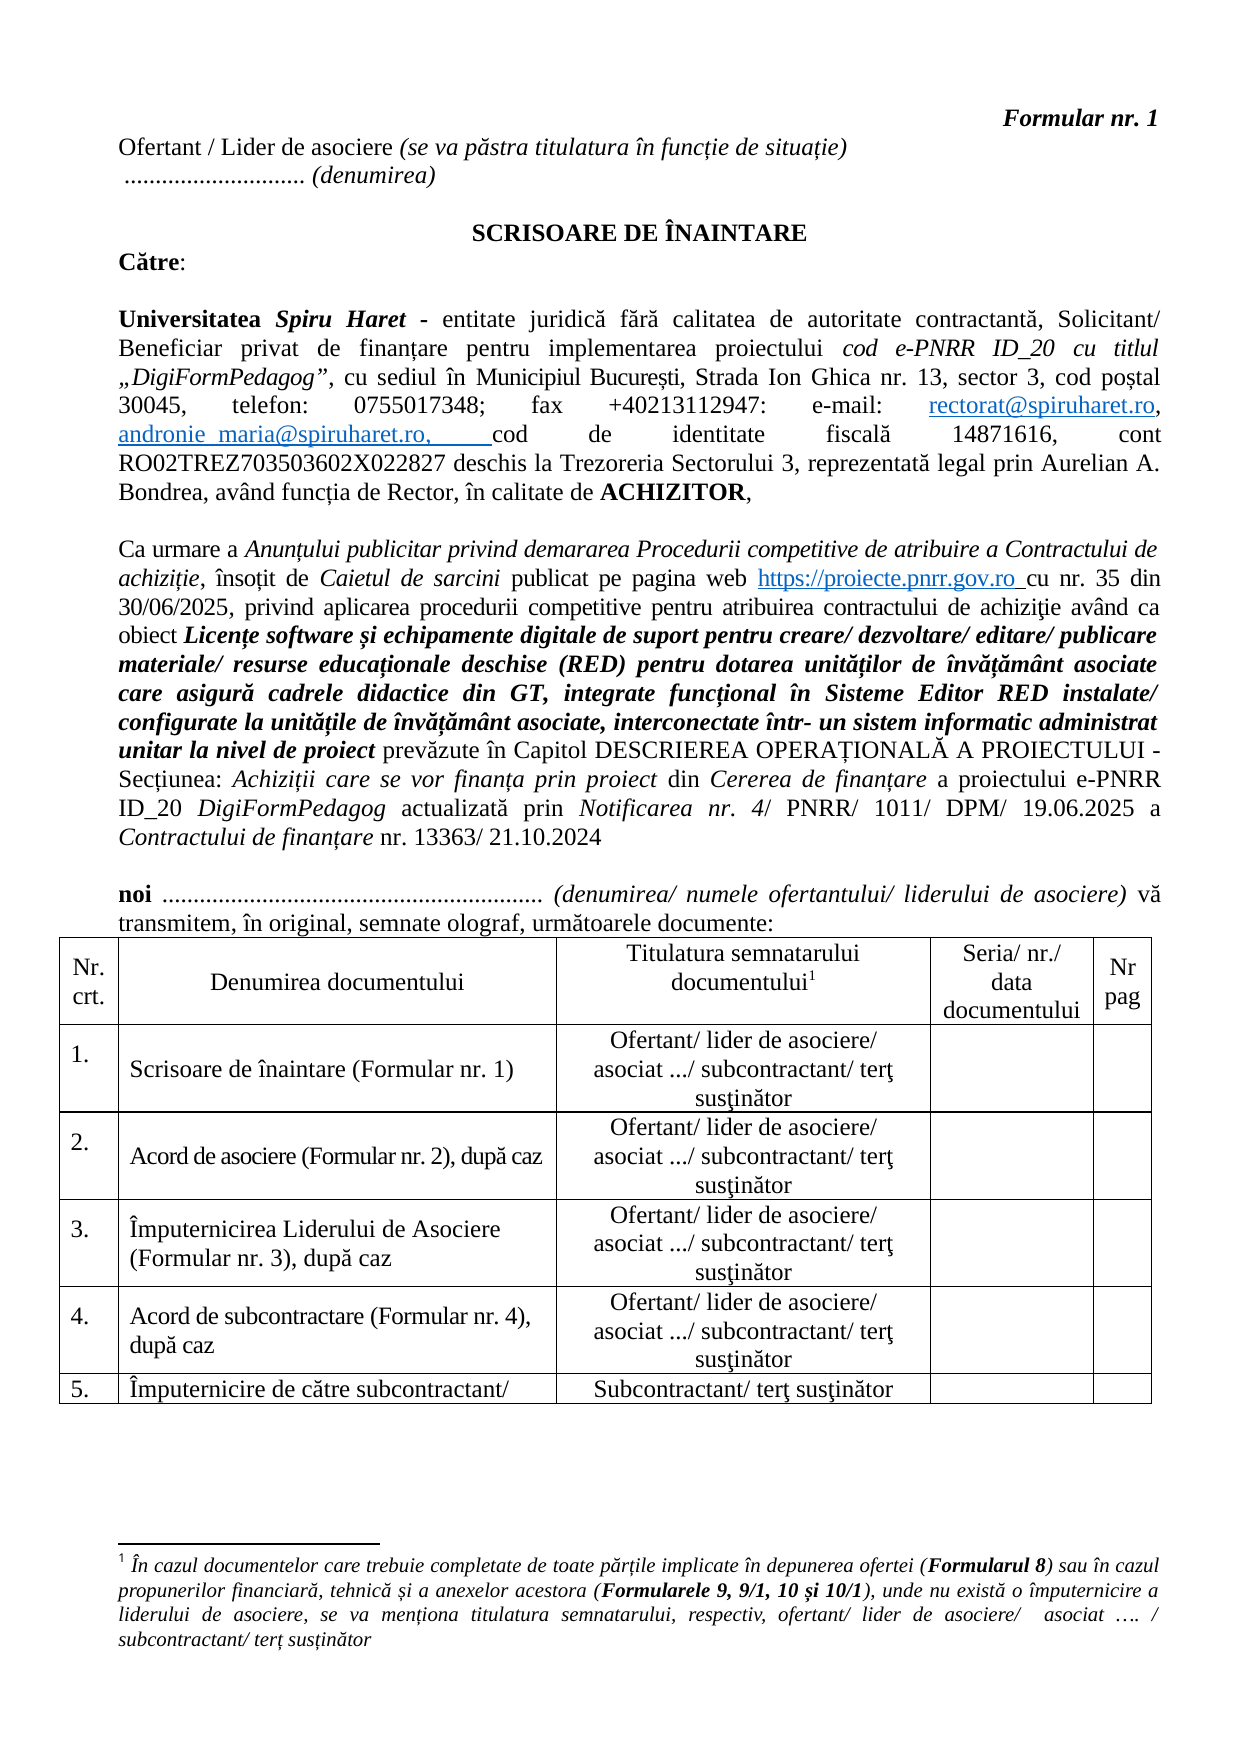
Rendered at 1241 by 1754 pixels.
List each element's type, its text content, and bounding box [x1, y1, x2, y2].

table_cell Ofertant/ lider de asociere/ asociat .../ subcontractant/ terţ susţinător [557, 1025, 930, 1111]
table_cell Acord de asociere (Formular nr. 2), după caz [119, 1113, 556, 1199]
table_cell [119, 1374, 556, 1403]
table_cell [60, 1374, 118, 1403]
table_cell Ofertant/ lider de asociere/ asociat .../ subcontractant/ terţ susţinător [557, 1200, 930, 1286]
table_header Nr. crt. [60, 938, 118, 1024]
table_cell [1094, 1287, 1151, 1373]
table_header Titulatura semnatarului documentului [557, 938, 930, 1024]
table_cell [931, 1374, 1093, 1403]
text Universitatea Spiru Haret - entitate juridică fără calitatea de autoritate contractantă, Solicitant/ Beneficiar privat de finanțare pentru implementarea proiectului cod e-PNRR ID_20 cu titlul „DigiFormPedagog”, cu sediul în Municipiul București, Strada Ion Ghica nr. 13, sector 3, cod poștal 30045, telefon: 0755017348; fax +40213112947: e-mail: rectorat@spiruharet.ro, andronie_maria@spiruharet.ro, cod de identitate fiscală 14871616, cont RO02TREZ703503602X022827 deschis la Trezoreria Sectorului 3, reprezentată legal prin Aurelian A. Bondrea, având funcția de Rector, în calitate de ACHIZITOR, [118, 304, 1161, 506]
table_cell [60, 1200, 118, 1286]
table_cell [557, 1287, 930, 1373]
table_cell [557, 1374, 930, 1403]
text Ofertant / Lider de asociere (se va păstra titulatura în funcție de situație) [118, 132, 1161, 161]
text Formular nr. 1 [118, 103, 1161, 132]
text noi ............................................................. (denumirea/ numele ofertantului/ liderului de asociere) vă transmitem, în original, semnate olograf, următoarele documente: [118, 879, 1161, 937]
table_cell [931, 1025, 1093, 1111]
table_cell Ofertant/ lider de asociere/ asociat .../ subcontractant/ terţ susţinător [557, 1113, 930, 1199]
table_cell [1094, 1374, 1151, 1403]
table_cell [1094, 1113, 1151, 1199]
table_header Denumirea documentului [119, 938, 556, 1024]
table_cell Scrisoare de înaintare (Formular nr. 1) [119, 1025, 556, 1111]
table_cell [60, 1025, 118, 1111]
text SCRISOARE DE ÎNAINTARE [118, 218, 1161, 247]
table_cell [1094, 1200, 1151, 1286]
text Ca urmare a Anunțului publicitar privind demararea Procedurii competitive de atribuire a Contractului de achiziție, însoțit de Caietul de sarcini publicat pe pagina web https://proiecte.pnrr.gov.ro cu nr. 35 din 30/06/2025, privind aplicarea procedurii competitive pentru atribuirea contractului de achiziţie având ca obiect Licențe software și echipamente digitale de suport pentru creare/ dezvoltare/ editare/ publicare materiale/ resurse educaționale deschise (RED) pentru dotarea unităților de învățământ asociate care asigură cadrele didactice din GT, integrate funcțional în Sisteme Editor RED instalate/ configurate la unitățile de învățământ asociate, interconectate într- un sistem informatic administrat unitar la nivel de proiect prevăzute în Capitol DESCRIEREA OPERAȚIONALĂ A PROIECTULUI - Secțiunea: Achiziții care se vor finanța prin proiect din Cererea de finanțare a proiectului e-PNRR ID_20 DigiFormPedagog actualizată prin Notificarea nr. 4/ PNRR/ 1011/ DPM/ 19.06.2025 a Contractului de finanțare nr. 13363/ 21.10.2024 [118, 534, 1161, 851]
table_cell [931, 1200, 1093, 1286]
table_cell [931, 1287, 1093, 1373]
table_cell Acord de subcontractare (Formular nr. 4), după caz [119, 1287, 556, 1373]
table_header Nr pag [1094, 938, 1151, 1024]
table_cell [60, 1113, 118, 1199]
table_cell [931, 1113, 1093, 1199]
table_cell [60, 1287, 118, 1373]
table_cell [1094, 1025, 1151, 1111]
list Către: [118, 247, 1161, 276]
table_cell Împuternicirea Liderului de Asociere (Formular nr. 3), după caz [119, 1200, 556, 1286]
table_header Seria/ nr./ data documentului [931, 938, 1093, 1024]
text ............................. (denumirea) [118, 161, 1161, 189]
